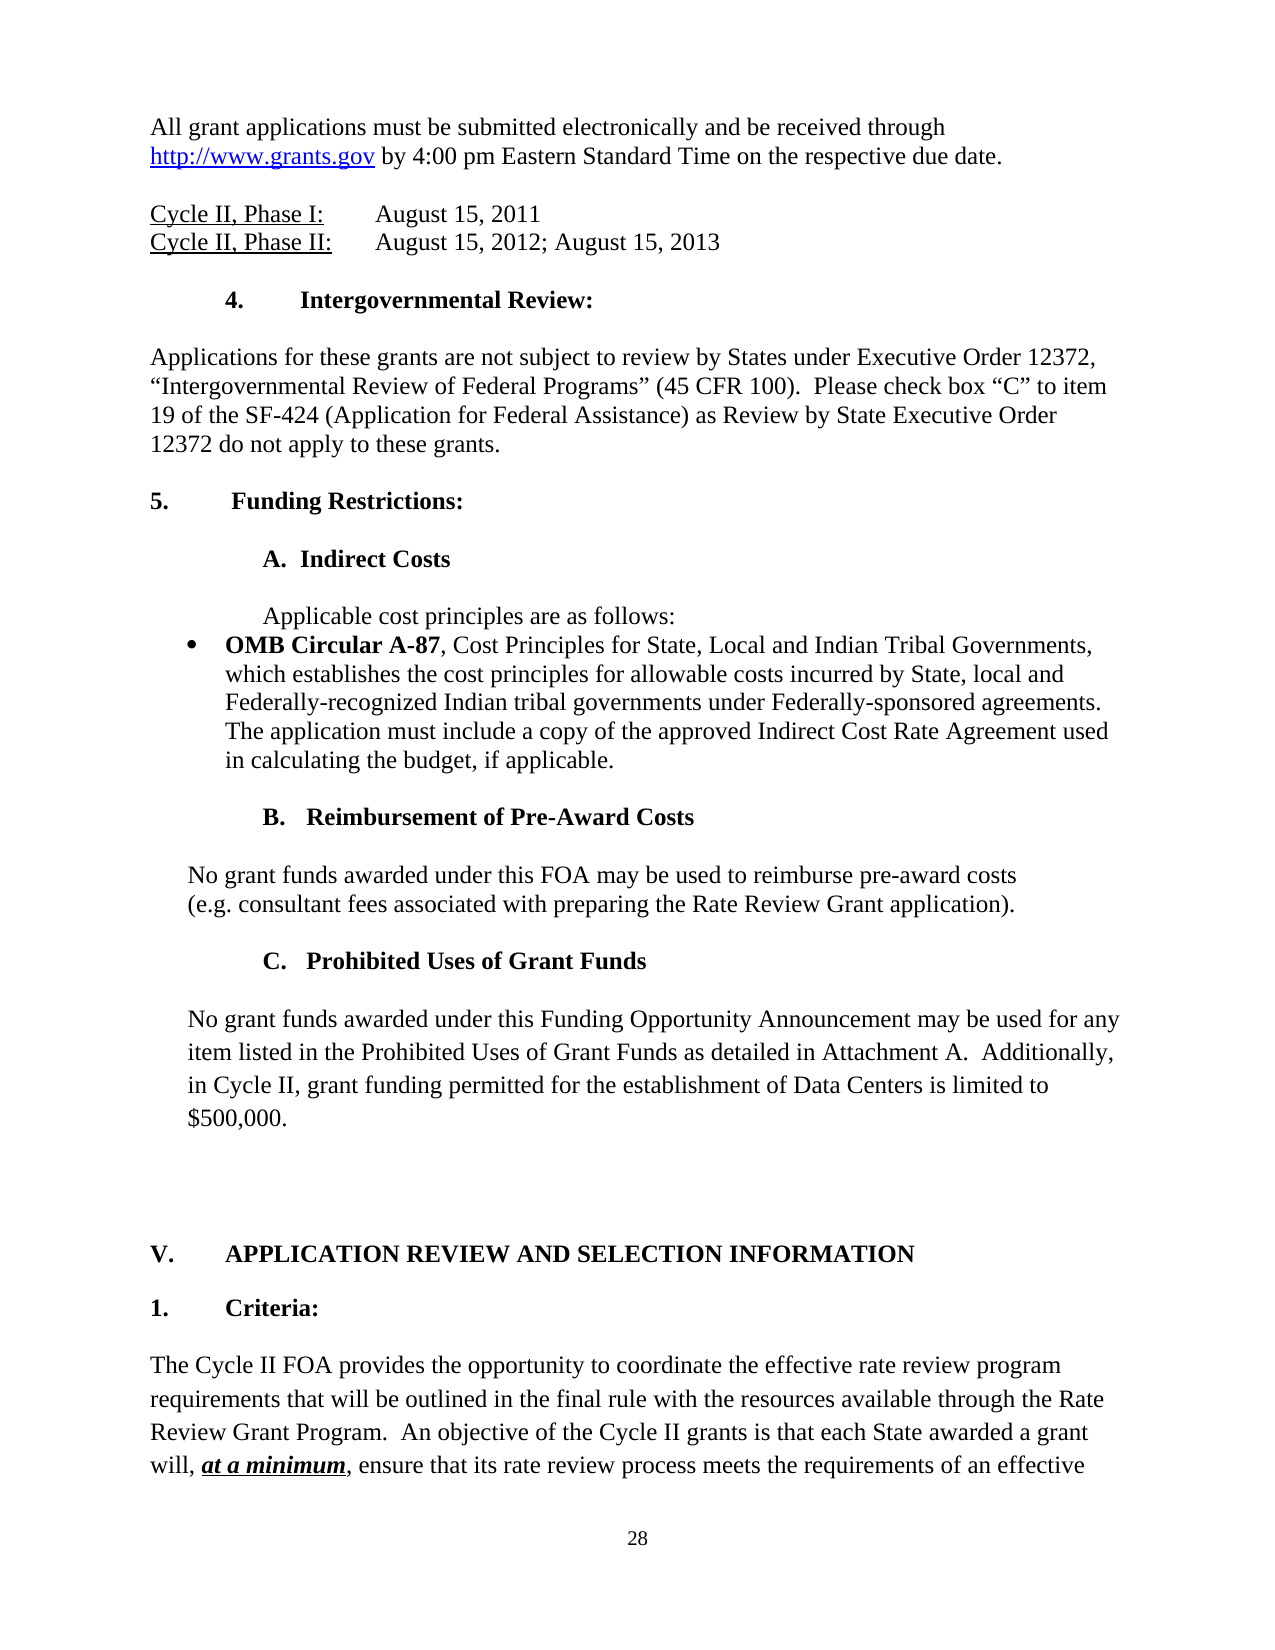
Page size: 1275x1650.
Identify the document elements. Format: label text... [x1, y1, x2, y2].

text Cycle II, Phase II: August 15, 2012; August 15, 2013 [150, 227, 1125, 256]
text C. Prohibited Uses of Grant Funds [225, 946, 1125, 975]
text Applications for these grants are not subject to review by States under Executive Order 12372, [150, 342, 1125, 371]
text (e.g. consultant fees associated with preparing the Rate Review Grant application). [187, 889, 1125, 917]
text 5. Funding Restrictions: [150, 486, 1125, 515]
text A. Indirect Costs [225, 544, 1125, 572]
text The application must include a copy of the approved Indirect Cost Rate Agreement used in calculating the budget, if applicable. [225, 716, 1125, 774]
text Cycle II, Phase I: August 15, 2011 [150, 199, 1125, 227]
text B. Reimbursement of Pre-Award Costs [225, 802, 1125, 831]
text 1. Criteria: [150, 1293, 1125, 1322]
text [150, 1351, 1125, 1478]
text Applicable cost principles are as follows: [225, 601, 1125, 630]
text “Intergovernmental Review of Federal Programs” (45 CFR 100). Please check box “C” to item [150, 371, 1125, 400]
list OMB Circular A-87, Cost Principles for State, Local and Indian Tribal Governments, which establishes the cost principles for allowable costs incurred by State, local and Federally-recognized Indian tribal governments under Federally-sponsored agreements. [187, 630, 1125, 716]
text 19 of the SF-424 (Application for Federal Assistance) as Review by State Executive Order 12372 do not apply to these grants. [150, 400, 1125, 457]
text V. APPLICATION REVIEW AND SELECTION INFORMATION [150, 1239, 1125, 1268]
list 4. Intergovernmental Review: [150, 285, 1125, 314]
text No grant funds awarded under this FOA may be used to reimburse pre-award costs [187, 860, 1125, 889]
text All grant applications must be submitted electronically and be received through http://www.grants.gov by 4:00 pm Eastern Standard Time on the respective due date. [150, 112, 1125, 170]
list No grant funds awarded under this Funding Opportunity Announcement may be used for any item listed in the Prohibited Uses of Grant Funds as detailed in Attachment A. Additionally, in Cycle II, grant funding permitted for the establishment of Data Centers is limited to $500,000. [187, 1004, 1125, 1132]
